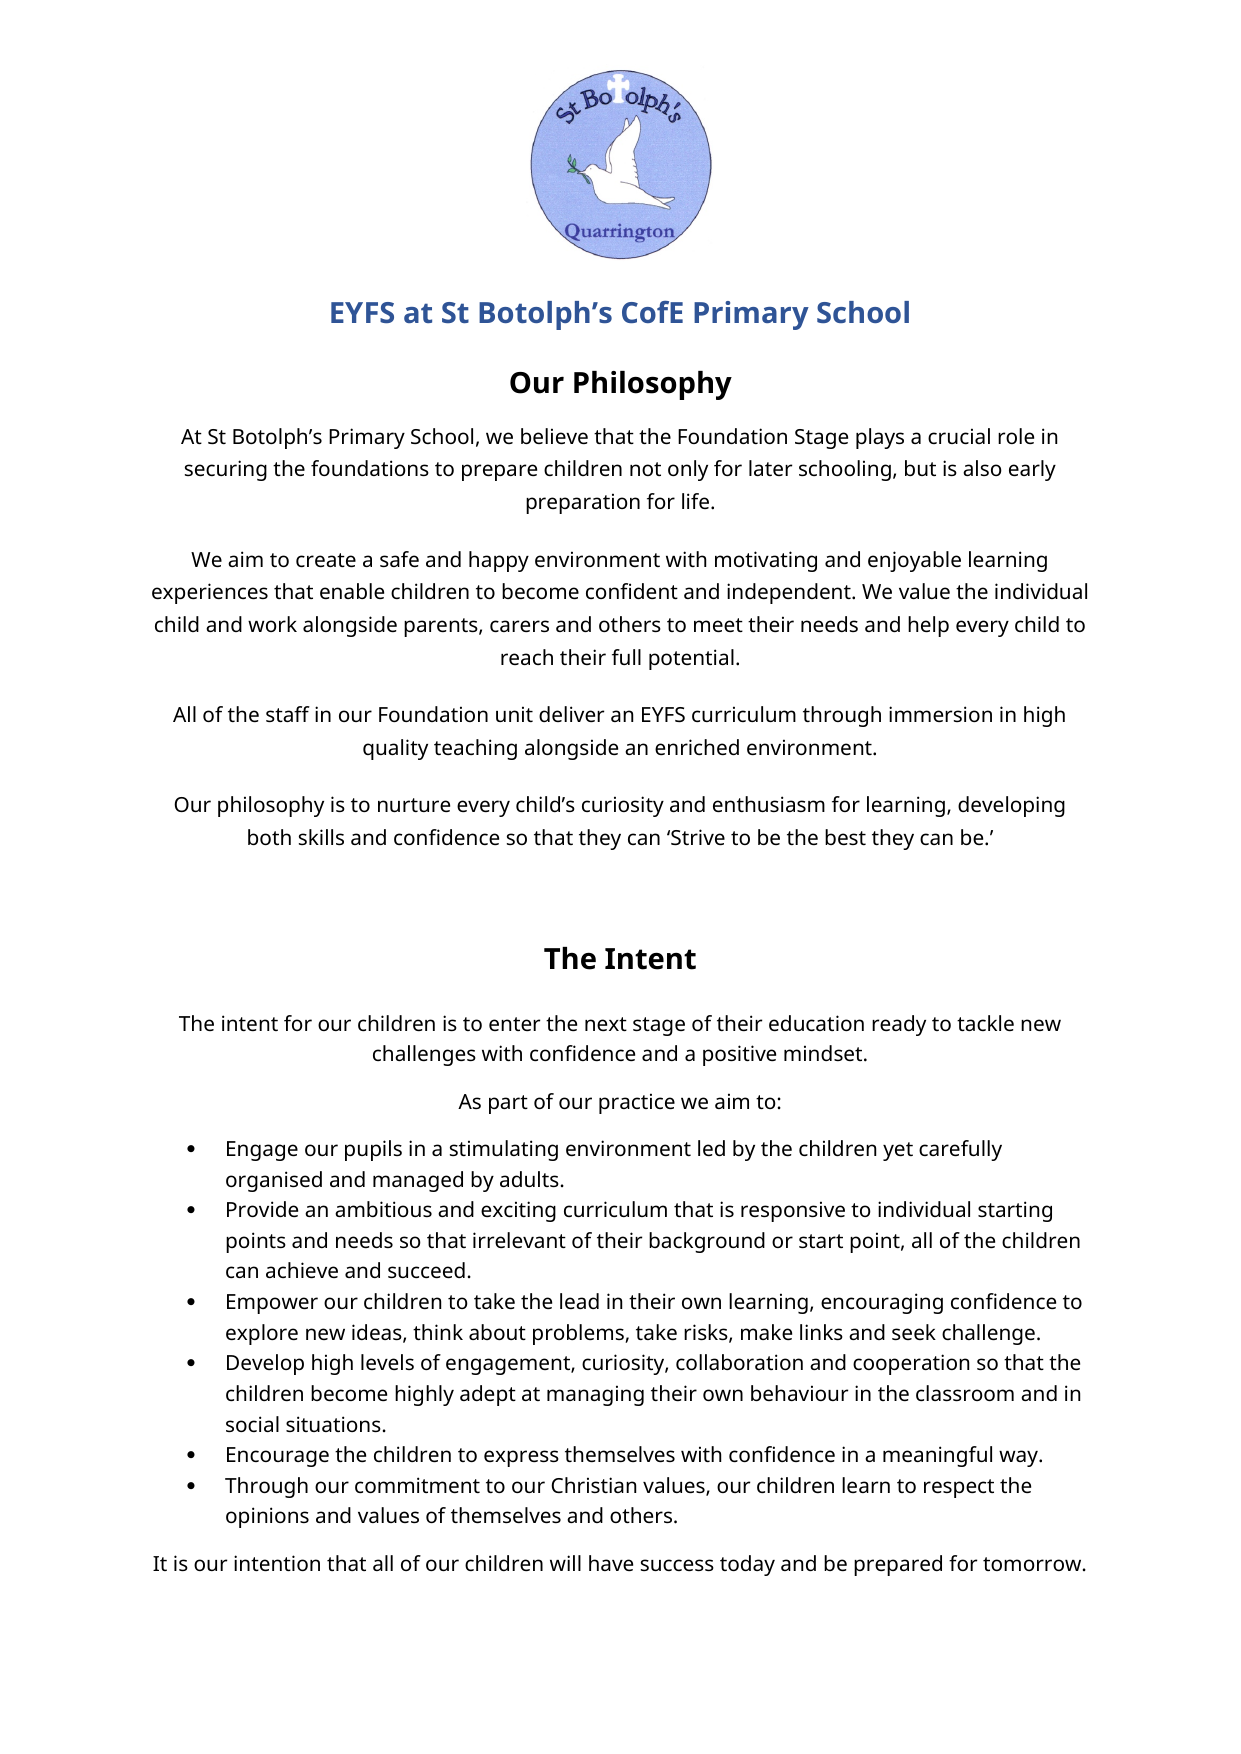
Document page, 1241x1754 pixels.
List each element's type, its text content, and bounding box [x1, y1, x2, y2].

text We aim to create a safe and happy environment with motivating and enjoyable learning experiences that enable children to become confident and independent. We value the individual child and work alongside parents, carers and others to meet their needs and help every child to reach their full potential. [150, 545, 1090, 671]
text As part of our practice we aim to: [150, 1087, 1090, 1115]
picture [526, 64, 715, 262]
list Empower our children to take the lead in their own learning, encouraging confidence to explore new ideas, think about problems, take risks, make links and seek challenge. [187, 1287, 1090, 1346]
list Develop high levels of engagement, curiosity, collaboration and cooperation so that the children become highly adept at managing their own behaviour in the classroom and in social situations. [187, 1348, 1090, 1438]
list Provide an ambitious and exciting curriculum that is responsive to individual starting points and needs so that irrelevant of their background or start point, all of the children can achieve and succeed. [187, 1195, 1090, 1285]
text It is our intention that all of our children will have success today and be prepared for tomorrow. [150, 1549, 1090, 1577]
text The intent for our children is to enter the next stage of their education ready to tackle new challenges with confidence and a positive mindset. [150, 1009, 1090, 1068]
text Our Philosophy [150, 362, 1090, 402]
list Encourage the children to express themselves with confidence in a meaningful way. [187, 1440, 1090, 1469]
text At St Botolph’s Primary School, we believe that the Foundation Stage plays a crucial role in securing the foundations to prepare children not only for later schooling, but is also early preparation for life. [150, 422, 1090, 516]
text EYFS at St Botolph’s CofE Primary School [150, 292, 1090, 332]
text Our philosophy is to nurture every child’s curiosity and enthusiasm for learning, developing both skills and confidence so that they can ‘Strive to be the best they can be.’ [150, 790, 1090, 851]
text All of the staff in our Foundation unit deliver an EYFS curriculum through immersion in high quality teaching alongside an enriched environment. [150, 700, 1090, 761]
list Through our commitment to our Christian values, our children learn to respect the opinions and values of themselves and others. [187, 1471, 1090, 1530]
text The Intent [150, 938, 1090, 978]
list Engage our pupils in a stimulating environment led by the children yet carefully organised and managed by adults. [187, 1134, 1090, 1193]
